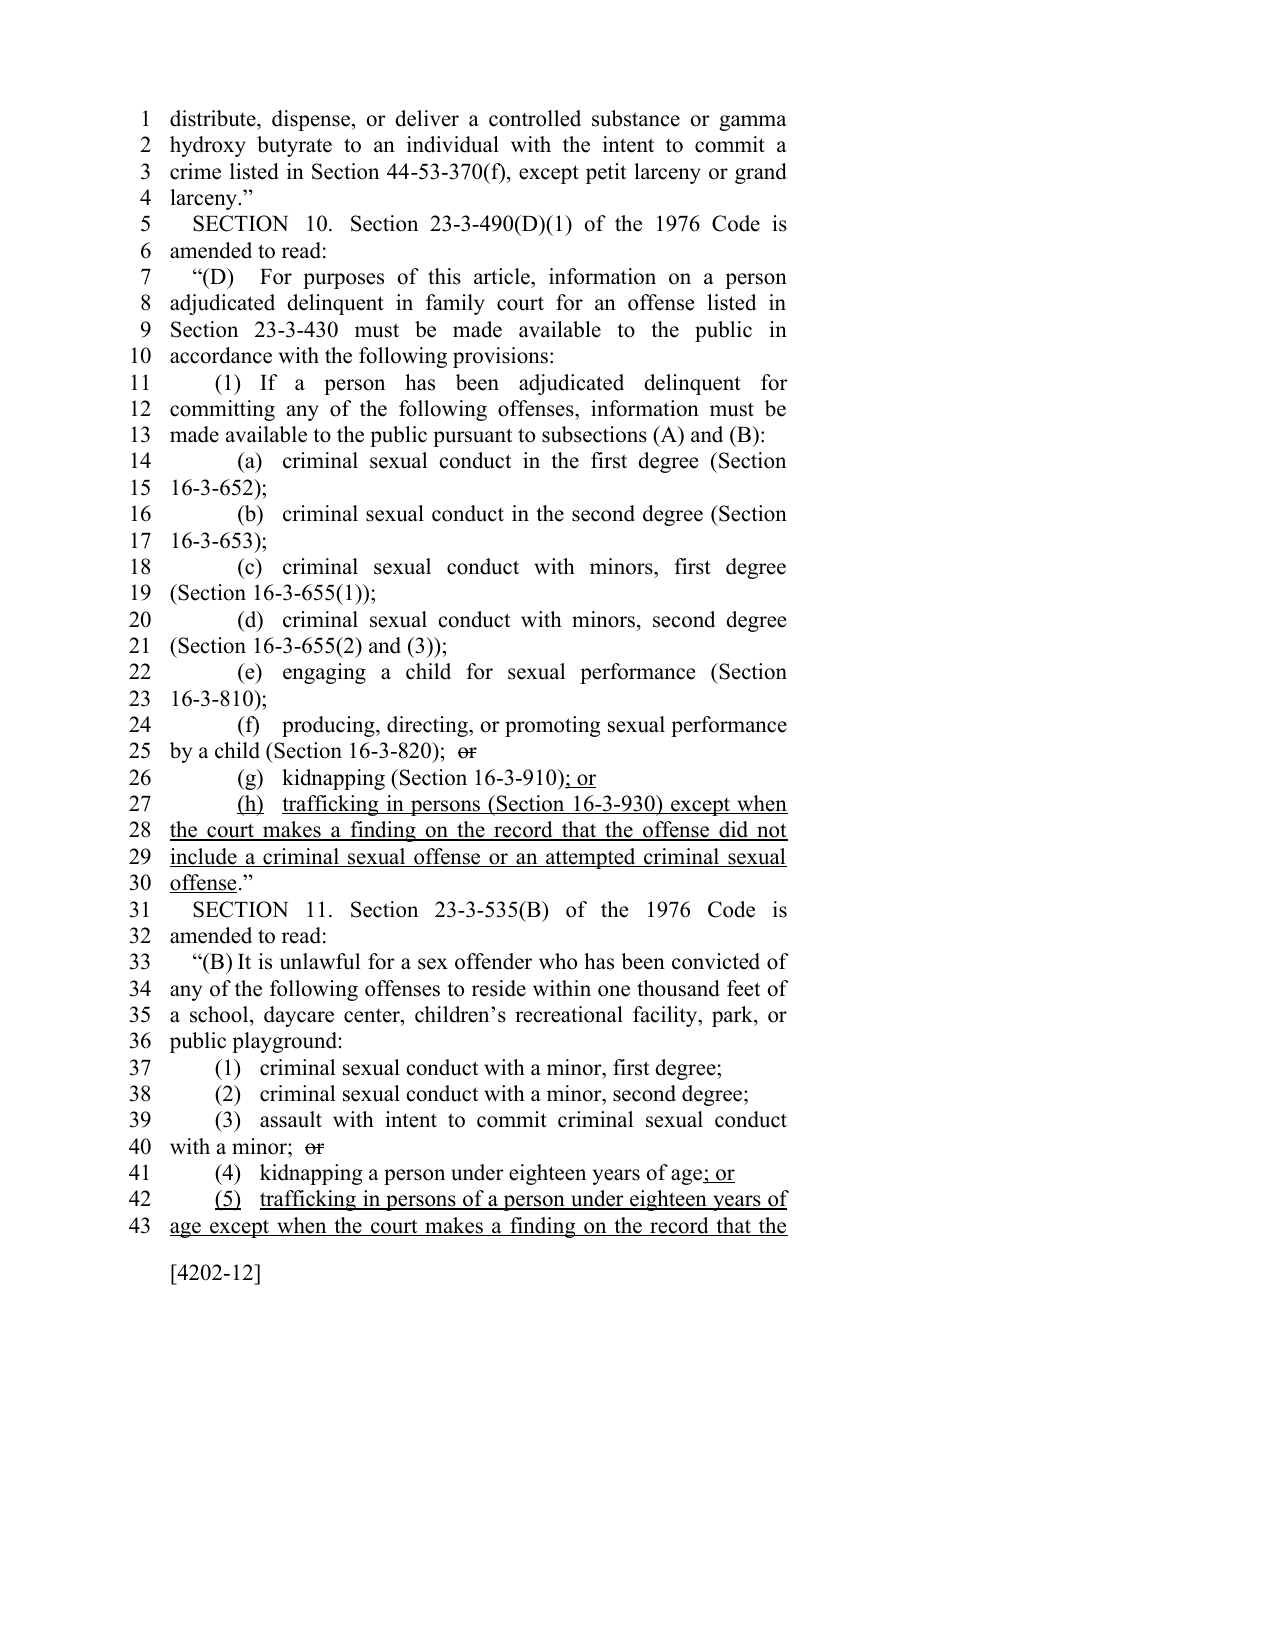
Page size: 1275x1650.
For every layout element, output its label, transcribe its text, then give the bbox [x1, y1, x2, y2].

text (h) trafficking in persons (Section 16-3-930) except when the court makes a finding on the record that the offense did not include a criminal sexual offense or an attempted criminal sexual offense.” [169, 867, 787, 896]
text SECTION 11. Section 23-3-535(B) of the 1976 Code is amended to read: [169, 896, 787, 948]
text (g) kidnapping (Section 16-3-910); or [169, 764, 787, 790]
text (2) criminal sexual conduct with a minor, second degree; [169, 1080, 787, 1106]
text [169, 105, 787, 210]
text (c) criminal sexual conduct with minors, first degree (Section 16-3-655(1)); [169, 553, 787, 606]
text (h) trafficking in persons (Section 16-3-930) except when the court makes a finding on the record that the offense did not include a criminal sexual offense or an attempted criminal sexual offense.” [169, 790, 787, 839]
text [169, 1186, 787, 1235]
text (a) criminal sexual conduct in the first degree (Section 16-3-652); [169, 448, 787, 500]
text (3) assault with intent to commit criminal sexual conduct with a minor; or [169, 1106, 787, 1159]
text (f) producing, directing, or promoting sexual performance by a child (Section 16-3-820); or [169, 711, 787, 764]
text (1) criminal sexual conduct with a minor, first degree; [169, 1054, 787, 1080]
text “(B) It is unlawful for a sex offender who has been convicted of any of the following offenses to reside within one thousand feet of a school, daycare center, children’s recreational facility, park, or public playground: [169, 948, 787, 1054]
text (1) If a person has been adjudicated delinquent for committing any of the following offenses, information must be made available to the public pursuant to subsections (A) and (B): [169, 368, 787, 448]
text (h) trafficking in persons (Section 16-3-930) except when the court makes a finding on the record that the offense did not include a criminal sexual offense or an attempted criminal sexual offense.” [169, 840, 787, 866]
text SECTION 10. Section 23-3-490(D)(1) of the 1976 Code is amended to read: [169, 210, 787, 263]
text (d) criminal sexual conduct with minors, second degree (Section 16-3-655(2) and (3)); [169, 606, 787, 658]
text (4) kidnapping a person under eighteen years of age; or [169, 1159, 787, 1186]
text (e) engaging a child for sexual performance (Section 16-3-810); [169, 658, 787, 711]
text “(D) For purposes of this article, information on a person adjudicated delinquent in family court for an offense listed in Section 23-3-430 must be made available to the public in accordance with the following provisions: [169, 263, 787, 368]
text (b) criminal sexual conduct in the second degree (Section 16-3-653); [169, 500, 787, 553]
